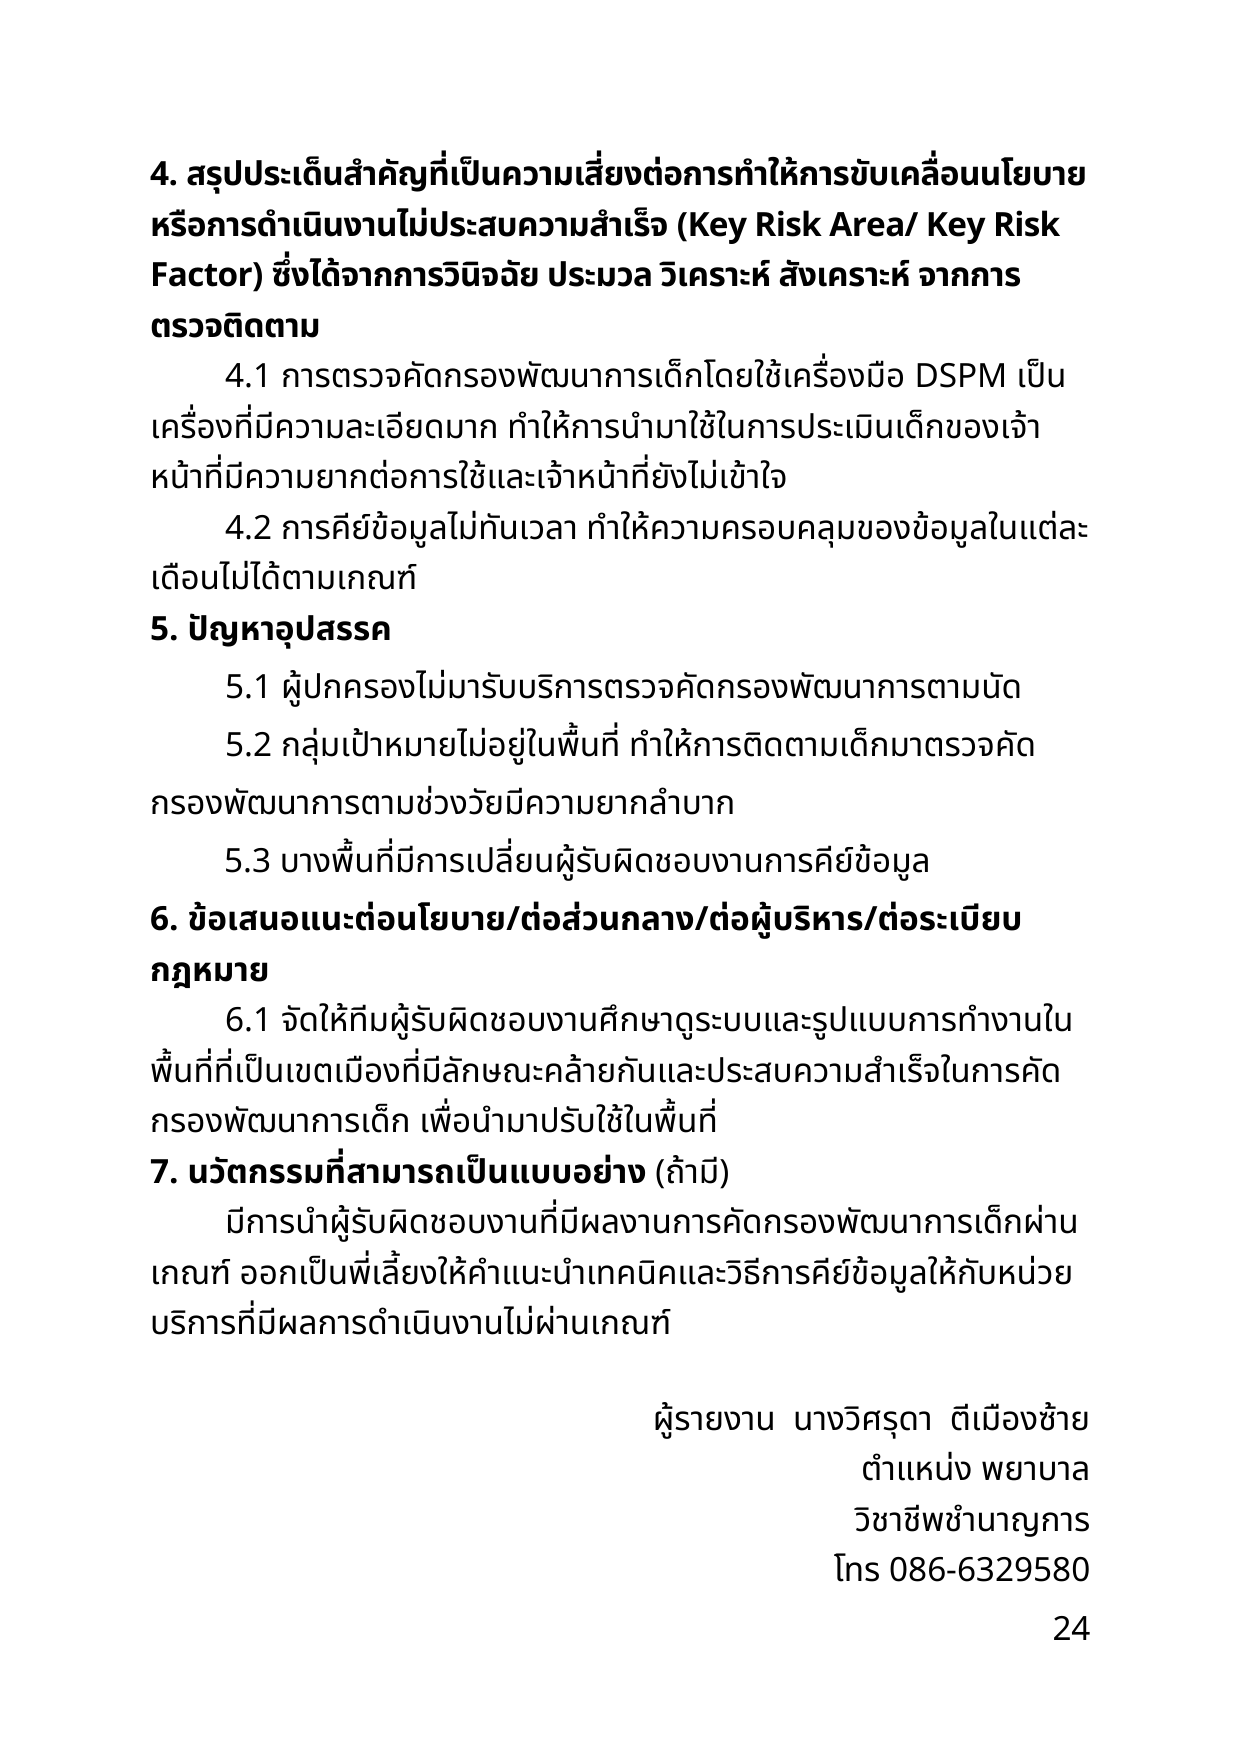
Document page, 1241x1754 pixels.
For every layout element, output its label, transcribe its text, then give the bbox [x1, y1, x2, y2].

text มีการนำผู้รับผิดชอบงานที่มีผลงานการคัดกรองพัฒนาการเด็กผ่านเกณฑ์ ออกเป็นพี่เลี้ยงให้คำแนะนำเทคนิคและวิธีการคีย์ข้อมูลให้กับหน่วยบริการที่มีผลการดำเนินงานไม่ผ่านเกณฑ์ [150, 1198, 1090, 1349]
text 6.1 จัดให้ทีมผู้รับผิดชอบงานศึกษาดูระบบและรูปแบบการทำงานในพื้นที่ที่เป็นเขตเมืองที่มีลักษณะคล้ายกันและประสบความสำเร็จในการคัดกรองพัฒนาการเด็ก เพื่อนำมาปรับใช้ในพื้นที่ [150, 996, 1090, 1148]
text 4.1 การตรวจคัดกรองพัฒนาการเด็กโดยใช้เครื่องมือ DSPM เป็นเครื่องที่มีความละเอียดมาก ทำให้การนำมาใช้ในการประเมินเด็กของเจ้าหน้าที่มีความยากต่อการใช้และเจ้าหน้าที่ยังไม่เข้าใจ [150, 352, 1090, 504]
text 5.2 กลุ่มเป้าหมายไม่อยู่ในพื้นที่ ทำให้การติดตามเด็กมาตรวจคัดกรองพัฒนาการตามช่วงวัยมีความยากลำบาก [150, 721, 1090, 829]
text 4. สรุปประเด็นสำคัญที่เป็นความเสี่ยงต่อการทำให้การขับเคลื่อนนโยบายหรือการดำเนินงานไม่ประสบความสำเร็จ (Key Risk Area/ Key Risk Factor) ซึ่งได้จากการวินิจฉัย ประมวล วิเคราะห์ สังเคราะห์ จากการตรวจติดตาม [150, 150, 1090, 352]
text 4.2 การคีย์ข้อมูลไม่ทันเวลา ทำให้ความครอบคลุมของข้อมูลในแต่ละเดือนไม่ได้ตามเกณฑ์ [150, 504, 1090, 605]
list ตำแหน่ง พยาบาลวิชาชีพชำนาญการ [175, 1445, 1090, 1546]
text 5. ปัญหาอุปสรรค [150, 605, 1090, 655]
list โทร 086-6329580 [175, 1546, 1090, 1597]
text 5.1 ผู้ปกครองไม่มารับบริการตรวจคัดกรองพัฒนาการตามนัด [150, 663, 1090, 713]
text 6. ข้อเสนอแนะต่อนโยบาย/ต่อส่วนกลาง/ต่อผู้บริหาร/ต่อระเบียบกฎหมาย [150, 895, 1090, 996]
text 5.3 บางพื้นที่มีการเปลี่ยนผู้รับผิดชอบงานการคีย์ข้อมูล [150, 837, 1090, 888]
list ผู้รายงาน นางวิศรุดา ตีเมืองซ้าย [175, 1395, 1090, 1445]
text 7. นวัตกรรมที่สามารถเป็นแบบอย่าง (ถ้ามี) [150, 1148, 1090, 1198]
